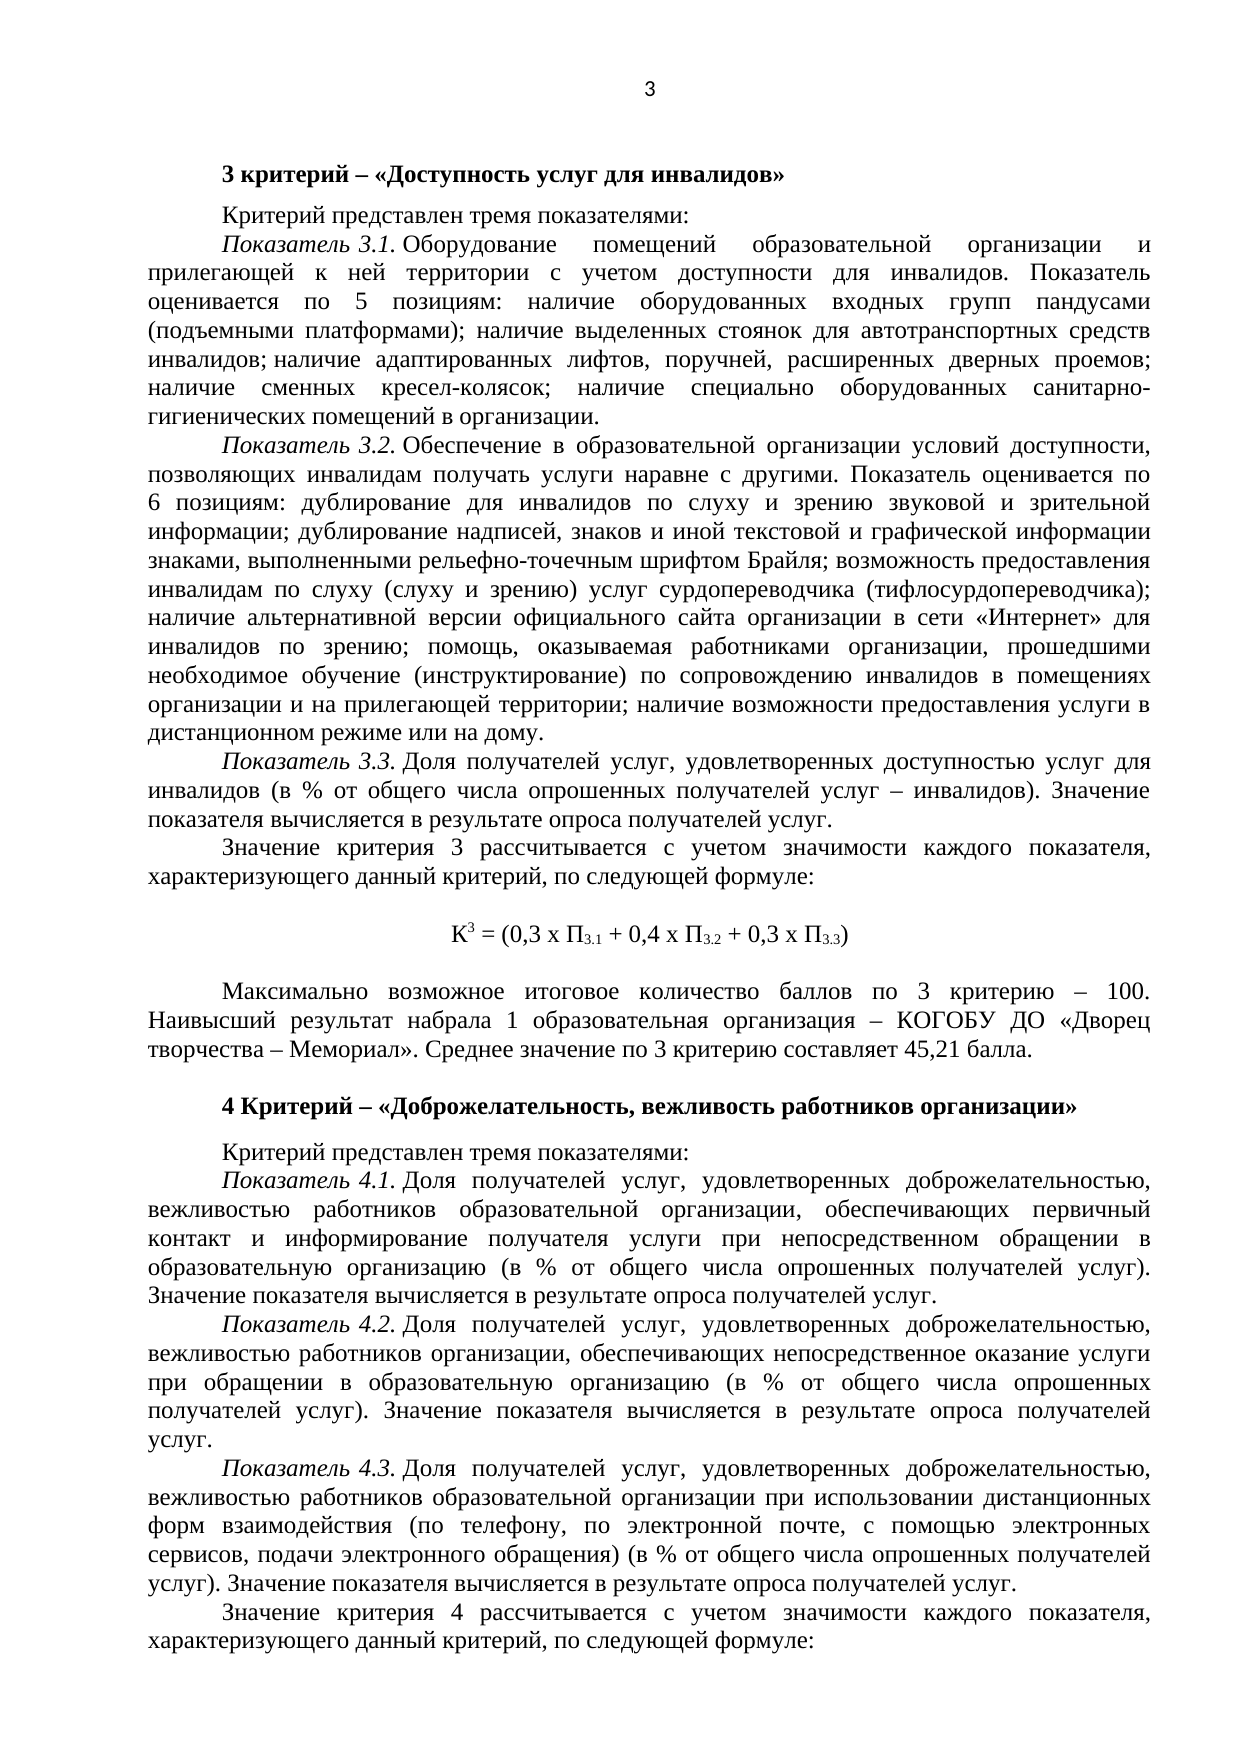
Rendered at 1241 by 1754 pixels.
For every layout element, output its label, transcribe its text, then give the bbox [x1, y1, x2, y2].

text Критерий представлен тремя показателями: [148, 1137, 1152, 1165]
text Показатель 3.3. Доля получателей услуг, удовлетворенных доступностью услуг для инвалидов (в % от общего числа опрошенных получателей услуг – инвалидов). Значение показателя вычисляется в результате опроса получателей услуг. [148, 746, 1152, 832]
text 4 Критерий – «Доброжелательность, вежливость работников организации» [148, 1091, 1152, 1120]
text Показатель 4.2. Доля получателей услуг, удовлетворенных доброжелательностью, вежливостью работников организации, обеспечивающих непосредственное оказание услуги при обращении в образовательную организацию (в % от общего числа опрошенных получателей услуг). Значение показателя вычисляется в результате опроса получателей услуг. [148, 1309, 1152, 1453]
text Значение критерия 4 рассчитывается с учетом значимости каждого показателя, характеризующего данный критерий, по следующей формуле: [148, 1597, 1152, 1654]
text Максимально возможное итоговое количество баллов по 3 критерию – 100. Наивысший результат набрала 1 образовательная организация – КОГОБУ ДО «Дворец творчества – Мемориал». Среднее значение по 3 критерию составляет 45,21 балла. [148, 976, 1152, 1062]
text Показатель 4.1. Доля получателей услуг, удовлетворенных доброжелательностью, вежливостью работников образовательной организации, обеспечивающих первичный контакт и информирование получателя услуги при непосредственном обращении в образовательную организацию (в % от общего числа опрошенных получателей услуг). Значение показателя вычисляется в результате опроса получателей услуг. [148, 1165, 1152, 1309]
text К3 = (0,3 x П3.1 + 0,4 x П3.2 + 0,3 x П3.3) [148, 919, 1152, 947]
text Показатель 3.1. Оборудование помещений образовательной организации и прилегающей к ней территории с учетом доступности для инвалидов. Показатель оценивается по 5 позициям: наличие оборудованных входных групп пандусами (подъемными платформами); наличие выделенных стоянок для автотранспортных средств инвалидов; наличие адаптированных лифтов, поручней, расширенных дверных проемов; наличие сменных кресел-колясок; наличие специально оборудованных санитарно-гигиенических помещений в организации. [148, 229, 1152, 430]
text Показатель 3.2. Обеспечение в образовательной организации условий доступности, позволяющих инвалидам получать услуги наравне с другими. Показатель оценивается по 6 позициям: дублирование для инвалидов по слуху и зрению звуковой и зрительной информации; дублирование надписей, знаков и иной текстовой и графической информации знаками, выполненными рельефно-точечным шрифтом Брайля; возможность предоставления инвалидам по слуху (слуху и зрению) услуг сурдопереводчика (тифлосурдопереводчика); наличие альтернативной версии официального сайта организации в сети «Интернет» для инвалидов по зрению; помощь, оказываемая работниками организации, прошедшими необходимое обучение (инструктирование) по сопровождению инвалидов в помещениях организации и на прилегающей территории; наличие возможности предоставления услуги в дистанционном режиме или на дому. [148, 430, 1152, 746]
text Критерий представлен тремя показателями: [148, 200, 1152, 229]
text Показатель 4.3. Доля получателей услуг, удовлетворенных доброжелательностью, вежливостью работников образовательной организации при использовании дистанционных форм взаимодействия (по телефону, по электронной почте, с помощью электронных сервисов, подачи электронного обращения) (в % от общего числа опрошенных получателей услуг). Значение показателя вычисляется в результате опроса получателей услуг. [148, 1453, 1152, 1597]
text Значение критерия 3 рассчитывается с учетом значимости каждого показателя, характеризующего данный критерий, по следующей формуле: [148, 832, 1152, 890]
title 3 критерий – «Доступность услуг для инвалидов» [118, 159, 1152, 187]
